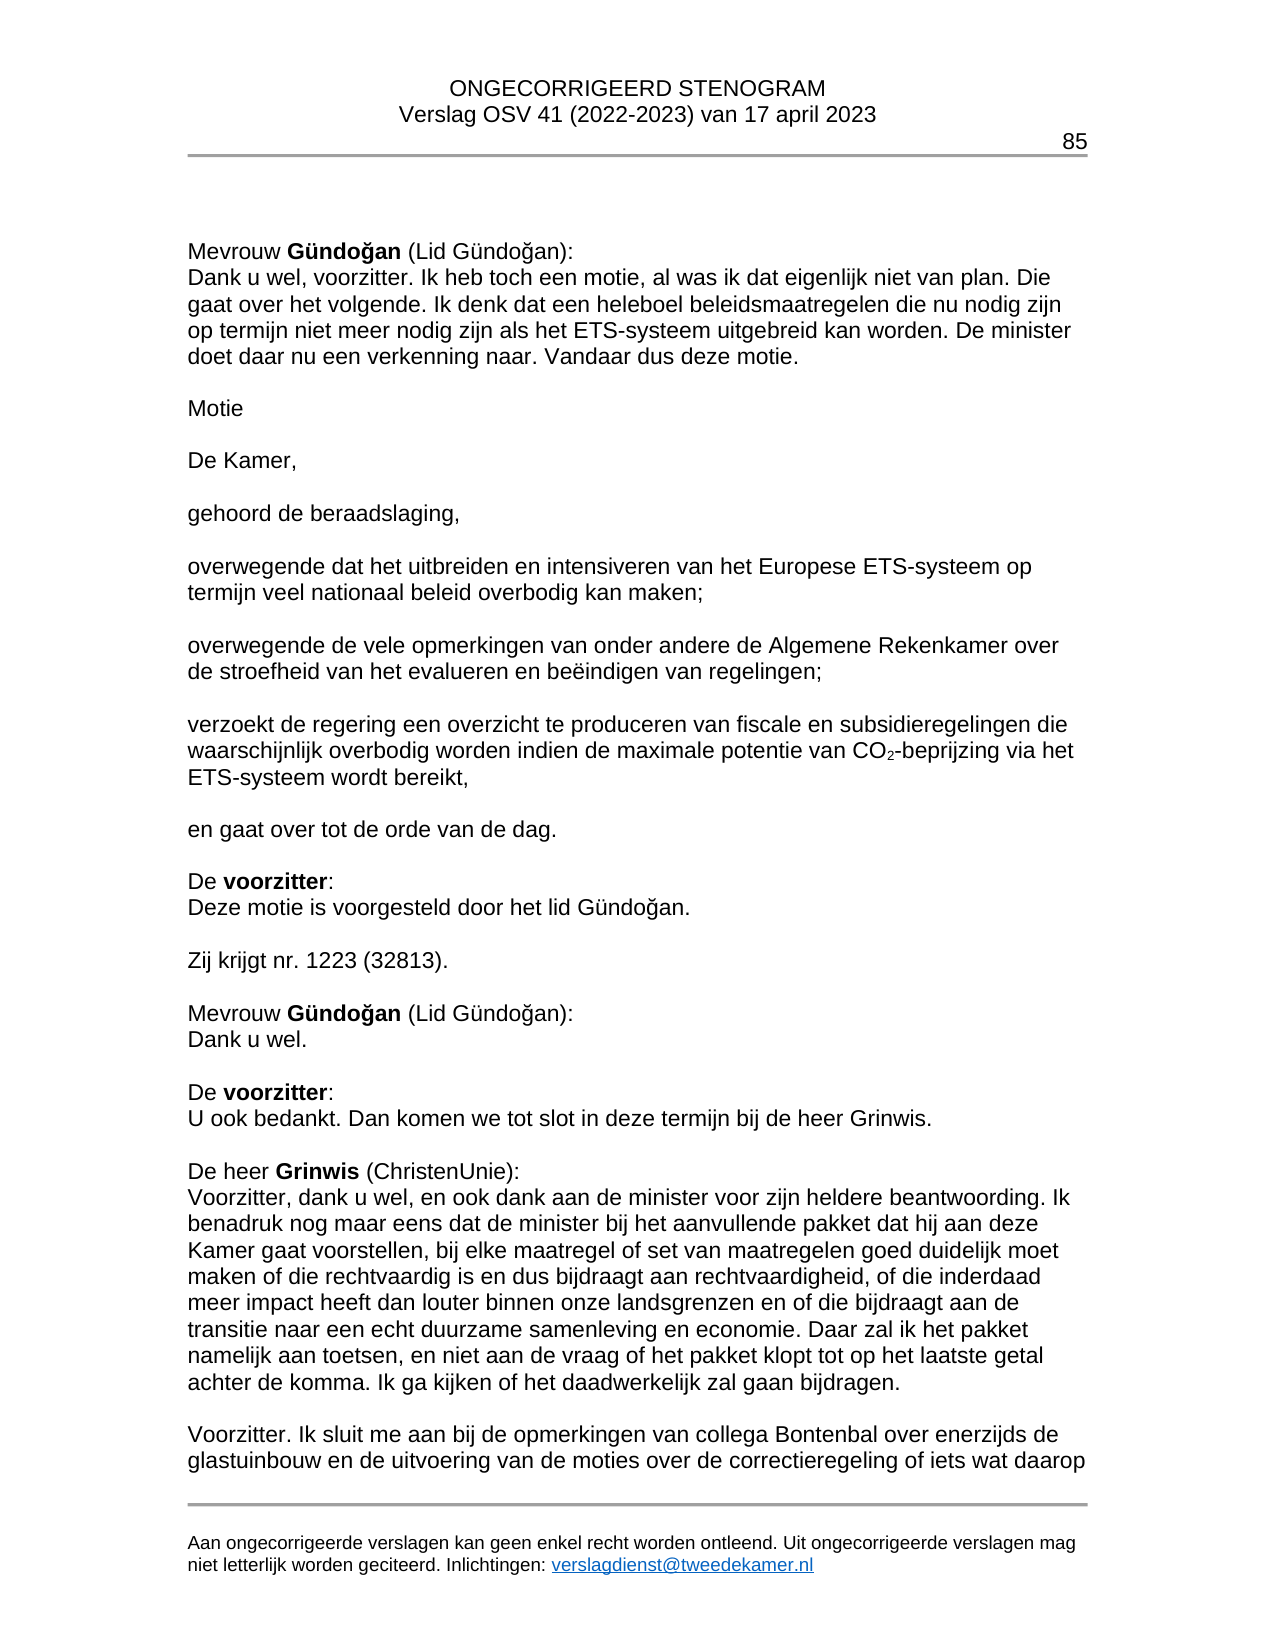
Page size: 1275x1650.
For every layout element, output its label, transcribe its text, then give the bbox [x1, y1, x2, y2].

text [187, 212, 1087, 370]
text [187, 868, 1087, 1474]
text Motie De Kamer, gehoord de beraadslaging, overwegende dat het uitbreiden en intensiveren van het Europese ETS-systeem op termijn veel nationaal beleid overbodig kan maken; overwegende de vele opmerkingen van onder andere de Algemene Rekenkamer over de stroefheid van het evalueren en beëindigen van regelingen; verzoekt de regering een overzicht te produceren van fiscale en subsidieregelingen die waarschijnlijk overbodig worden indien de maximale potentie van CO2-beprijzing via het ETS-systeem wordt bereikt, en gaat over tot de orde van de dag. [187, 395, 1087, 843]
